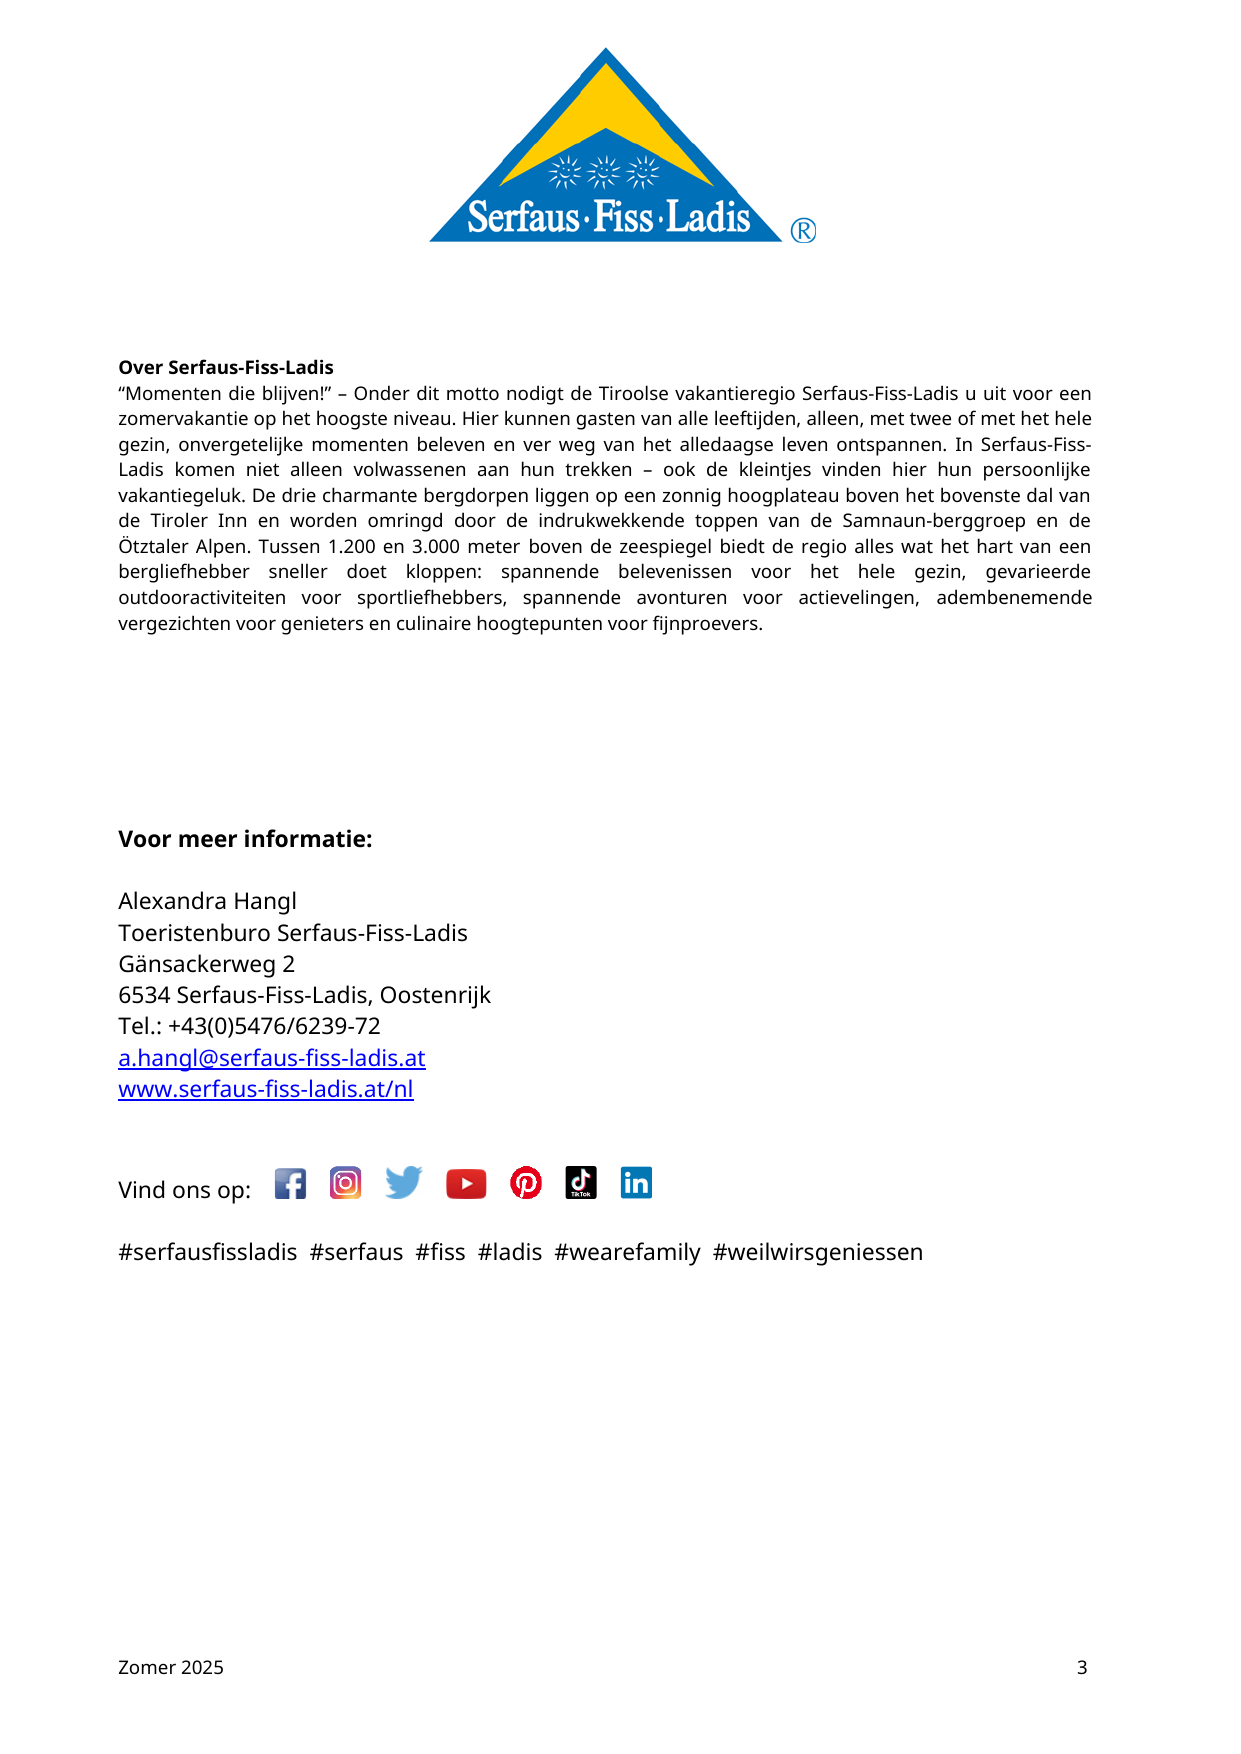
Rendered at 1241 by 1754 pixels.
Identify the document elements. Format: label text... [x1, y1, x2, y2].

text Over Serfaus-Fiss-Ladis [118, 354, 1093, 380]
picture [274, 1168, 307, 1199]
picture [626, 1179, 630, 1192]
text www.serfaus-fiss-ladis.at/nl [118, 1073, 1093, 1104]
text #serfausfissladis #serfaus #fiss #ladis #wearefamily #weilwirsgeniessen [118, 1236, 1093, 1267]
text Toeristenburo Serfaus-Fiss-Ladis [118, 917, 1093, 948]
text Tel.: +43(0)5476/6239-72 [118, 1010, 1093, 1042]
text “Momenten die blijven!” – Onder dit motto nodigt de Tiroolse vakantieregio Serfaus-Fiss-Ladis u uit voor een zomervakantie op het hoogste niveau. Hier kunnen gasten van alle leeftijden, alleen, met twee of met het hele gezin, onvergetelijke momenten beleven en ver weg van het alledaagse leven ontspannen. In Serfaus-Fiss-Ladis komen niet alleen volwassenen aan hun trekken – ook de kleintjes vinden hier hun persoonlijke vakantiegeluk. De drie charmante bergdorpen liggen op een zonnig hoogplateau boven het bovenste dal van de Tiroler Inn en worden omringd door de indrukwekkende toppen van de Samnaun-berggroep en de Ötztaler Alpen. Tussen 1.200 en 3.000 meter boven de zeespiegel biedt de regio alles wat het hart van een bergliefhebber sneller doet kloppen: spannende belevenissen voor het hele gezin, gevarieerde outdooractiviteiten voor sportliefhebbers, spannende avonturen voor actievelingen, adembenemende vergezichten voor genieters en culinaire hoogtepunten voor fijnproevers. [118, 380, 1093, 635]
picture [330, 1166, 362, 1199]
picture [424, 44, 816, 243]
picture [510, 1166, 542, 1199]
text Gänsackerweg 2 [118, 948, 1093, 979]
text 6534 Serfaus-Fiss-Ladis, Oostenrijk [118, 979, 1093, 1010]
picture [565, 1166, 597, 1199]
picture [385, 1166, 423, 1199]
picture [634, 1179, 647, 1192]
text Vind ons op: [118, 1167, 1093, 1205]
text Alexandra Hangl [118, 885, 1093, 917]
text Voor meer informatie: [118, 823, 1093, 854]
picture [446, 1169, 487, 1199]
text a.hangl@serfaus-fiss-ladis.at [118, 1042, 1093, 1073]
